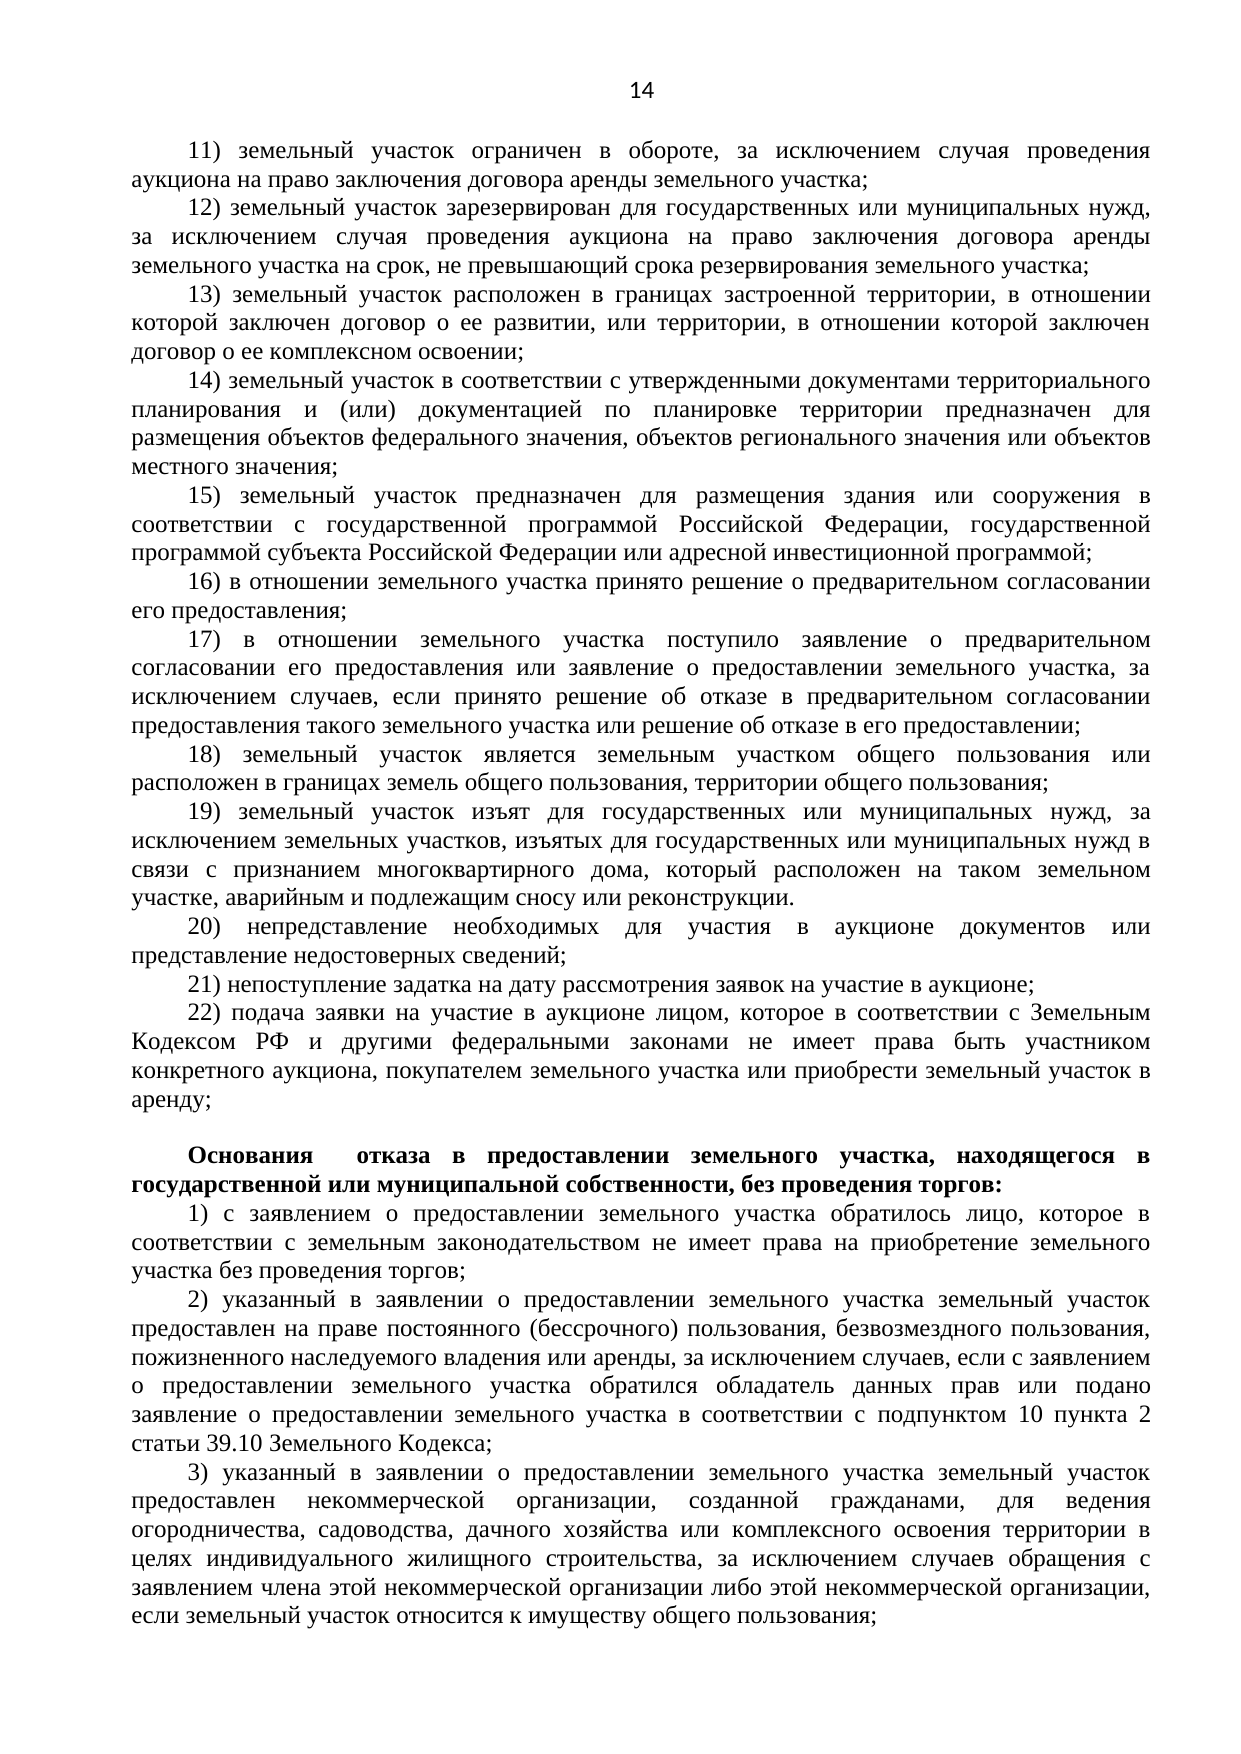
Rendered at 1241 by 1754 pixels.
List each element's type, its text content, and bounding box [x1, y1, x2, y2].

text 12) земельный участок зарезервирован для государственных или муниципальных нужд, за исключением случая проведения аукциона на право заключения договора аренды земельного участка на срок, не превышающий срока резервирования земельного участка; [131, 192, 1152, 279]
text 22) подача заявки на участие в аукционе лицом, которое в соответствии с Земельным Кодексом РФ и другими федеральными законами не имеет права быть участником конкретного аукциона, покупателем земельного участка или приобрести земельный участок в аренду; [131, 997, 1152, 1112]
text 13) земельный участок расположен в границах застроенной территории, в отношении которой заключен договор о ее развитии, или территории, в отношении которой заключен договор о ее комплексном освоении; [131, 279, 1152, 365]
text 11) земельный участок ограничен в обороте, за исключением случая проведения аукциона на право заключения договора аренды земельного участка; [131, 135, 1152, 192]
text 2) указанный в заявлении о предоставлении земельного участка земельный участок предоставлен на праве постоянного (бессрочного) пользования, безвозмездного пользования, пожизненного наследуемого владения или аренды, за исключением случаев, если с заявлением о предоставлении земельного участка обратился обладатель данных прав или подано заявление о предоставлении земельного участка в соответствии с подпунктом 10 пункта 2 статьи 39.10 Земельного Кодекса; [131, 1284, 1152, 1457]
text 20) непредставление необходимых для участия в аукционе документов или представление недостоверных сведений; [131, 911, 1152, 969]
text 19) земельный участок изъят для государственных или муниципальных нужд, за исключением земельных участков, изъятых для государственных или муниципальных нужд в связи с признанием многоквартирного дома, который расположен на таком земельном участке, аварийным и подлежащим сносу или реконструкции. [131, 796, 1152, 911]
text 18) земельный участок является земельным участком общего пользования или расположен в границах земель общего пользования, территории общего пользования; [131, 739, 1152, 796]
text 1) с заявлением о предоставлении земельного участка обратилось лицо, которое в соответствии с земельным законодательством не имеет права на приобретение земельного участка без проведения торгов; [131, 1198, 1152, 1284]
text 21) непоступление задатка на дату рассмотрения заявок на участие в аукционе; [131, 969, 1152, 997]
text 15) земельный участок предназначен для размещения здания или сооружения в соответствии с государственной программой Российской Федерации, государственной программой субъекта Российской Федерации или адресной инвестиционной программой; [131, 480, 1152, 566]
text 16) в отношении земельного участка принято решение о предварительном согласовании его предоставления; [131, 566, 1152, 624]
text 3) указанный в заявлении о предоставлении земельного участка земельный участок предоставлен некоммерческой организации, созданной гражданами, для ведения огородничества, садоводства, дачного хозяйства или комплексного освоения территории в целях индивидуального жилищного строительства, за исключением случаев обращения с заявлением члена этой некоммерческой организации либо этой некоммерческой организации, если земельный участок относится к имуществу общего пользования; [131, 1457, 1152, 1629]
text 14) земельный участок в соответствии с утвержденными документами территориального планирования и (или) документацией по планировке территории предназначен для размещения объектов федерального значения, объектов регионального значения или объектов местного значения; [131, 365, 1152, 480]
text Основания отказа в предоставлении земельного участка, находящегося в государственной или муниципальной собственности, без проведения торгов: [131, 1140, 1152, 1198]
text 17) в отношении земельного участка поступило заявление о предварительном согласовании его предоставления или заявление о предоставлении земельного участка, за исключением случаев, если принято решение об отказе в предварительном согласовании предоставления такого земельного участка или решение об отказе в его предоставлении; [131, 624, 1152, 739]
